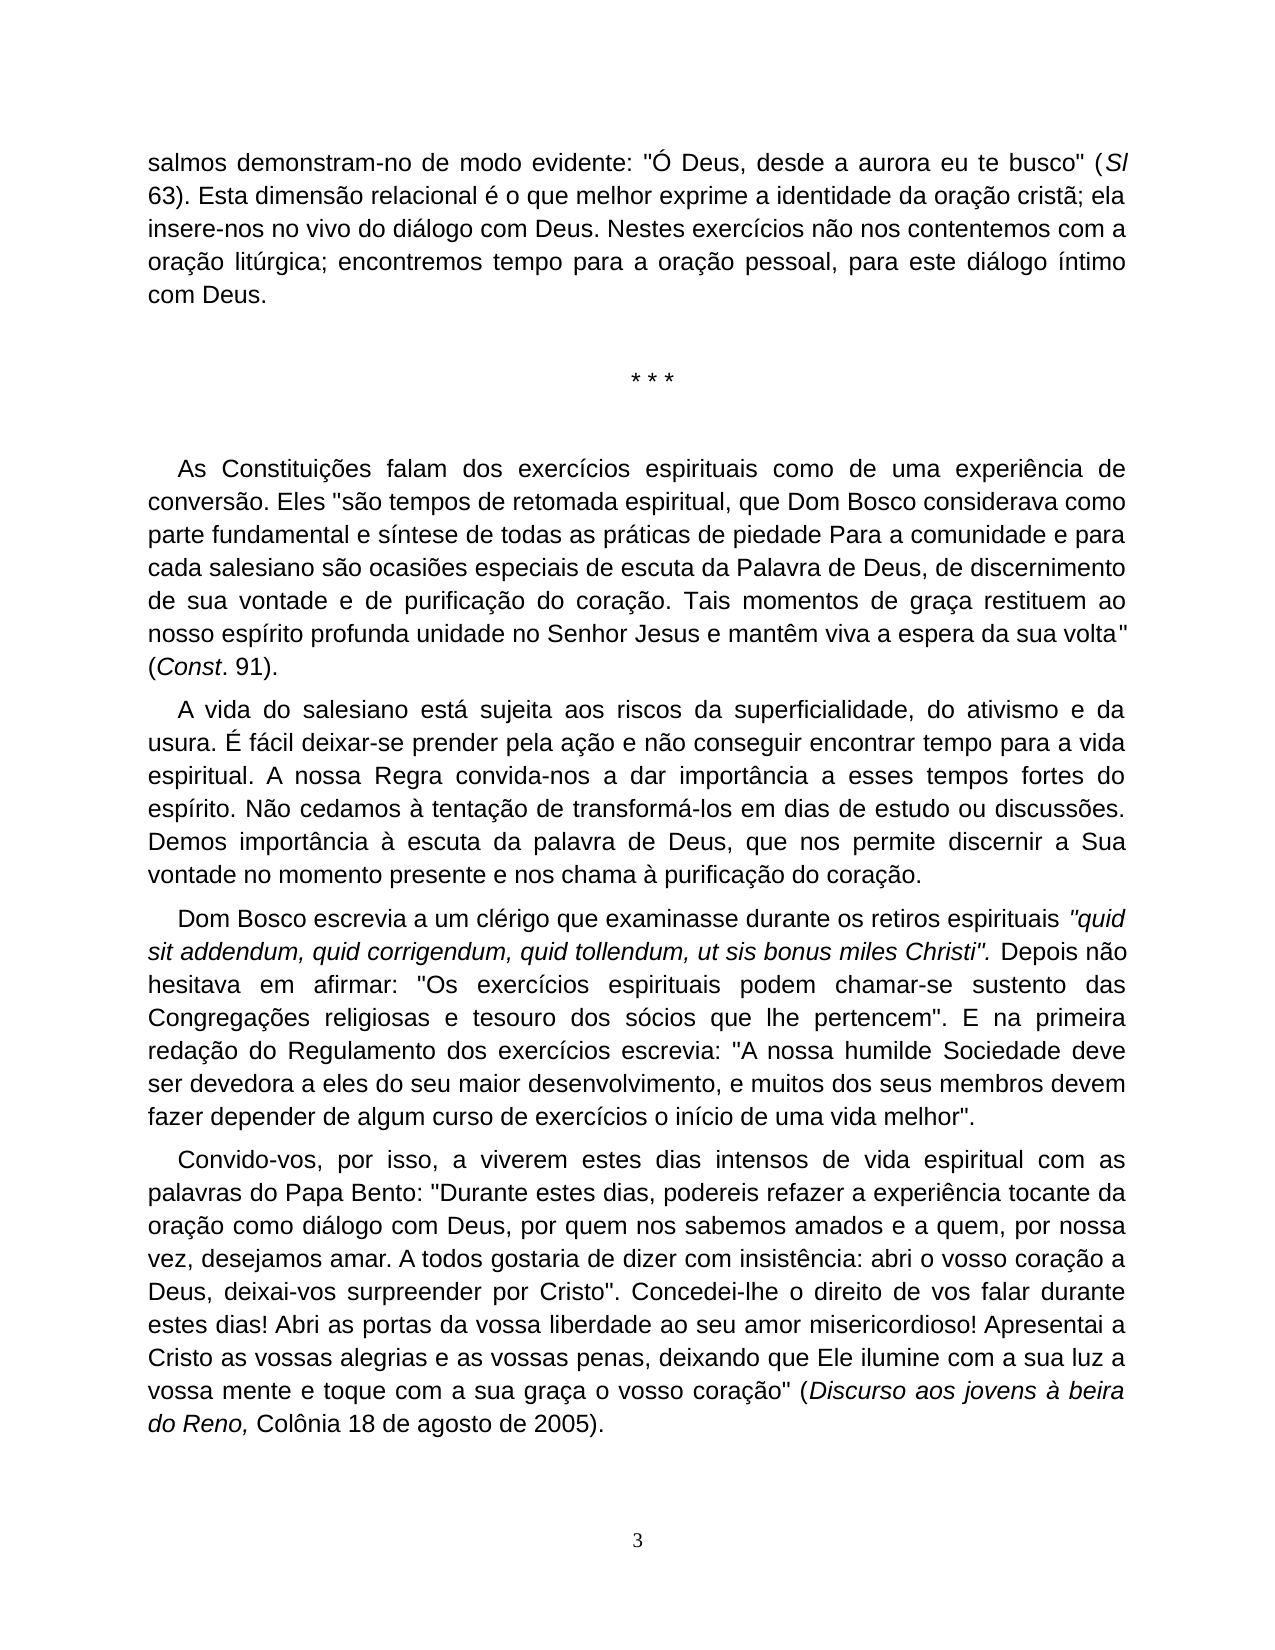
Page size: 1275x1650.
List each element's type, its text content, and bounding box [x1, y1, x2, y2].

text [148, 148, 1127, 308]
text * * * [148, 367, 1127, 395]
text A vida do salesiano está sujeita aos riscos da superficialidade, do ativismo e da usura. É fácil deixar-se prender pela ação e não conseguir encontrar tempo para a vida espiritual. A nossa Regra convida-nos a dar importância a esses tempos fortes do espírito. Não cedamos à tentação de transformá-los em dias de estudo ou discussões. Demos importância à escuta da palavra de Deus, que nos permite discernir a Sua vontade no momento presente e nos chama à purificação do coração. [148, 695, 1127, 889]
text Convido-vos, por isso, a viverem estes dias intensos de vida espiritual com as palavras do Papa Bento: "Durante estes dias, podereis refazer a experiência tocante da oração como diálogo com Deus, por quem nos sabemos amados e a quem, por nossa vez, desejamos amar. A todos gostaria de dizer com insistência: abri o vosso coração a Deus, deixai-vos surpreender por Cristo". Concedei-lhe o direito de vos falar durante estes dias! Abri as portas da vossa liberdade ao seu amor misericordioso! Apresentai a Cristo as vossas alegrias e as vossas penas, deixando que Ele ilumine com a sua luz a vossa mente e toque com a sua graça o vosso coração" (Discurso aos jovens à beira do Reno, Colônia 18 de agosto de 2005). [148, 1145, 1127, 1438]
text Dom Bosco escrevia a um clérigo que examinasse durante os retiros espirituais "quid sit addendum, quid corrigendum, quid tollendum, ut sis bonus miles Christi". Depois não hesitava em afirmar: "Os exercícios espirituais podem chamar-se sustento das Congregações religiosas e tesouro dos sócios que lhe pertencem". E na primeira redação do Regulamento dos exercícios escrevia: "A nossa humilde Sociedade deve ser devedora a eles do seu maior desenvolvimento, e muitos dos seus membros devem fazer depender de algum curso de exercícios o início de uma vida melhor". [148, 904, 1127, 1131]
text As Constituições falam dos exercícios espirituais como de uma experiência de conversão. Eles "são tempos de retomada espiritual, que Dom Bosco considerava como parte fundamental e síntese de todas as práticas de piedade Para a comunidade e para cada salesiano são ocasiões especiais de escuta da Palavra de Deus, de discernimento de sua vontade e de purificação do coração. Tais momentos de graça restituem ao nosso espírito profunda unidade no Senhor Jesus e mantêm viva a espera da sua volta" (Const. 91). [148, 453, 1127, 680]
